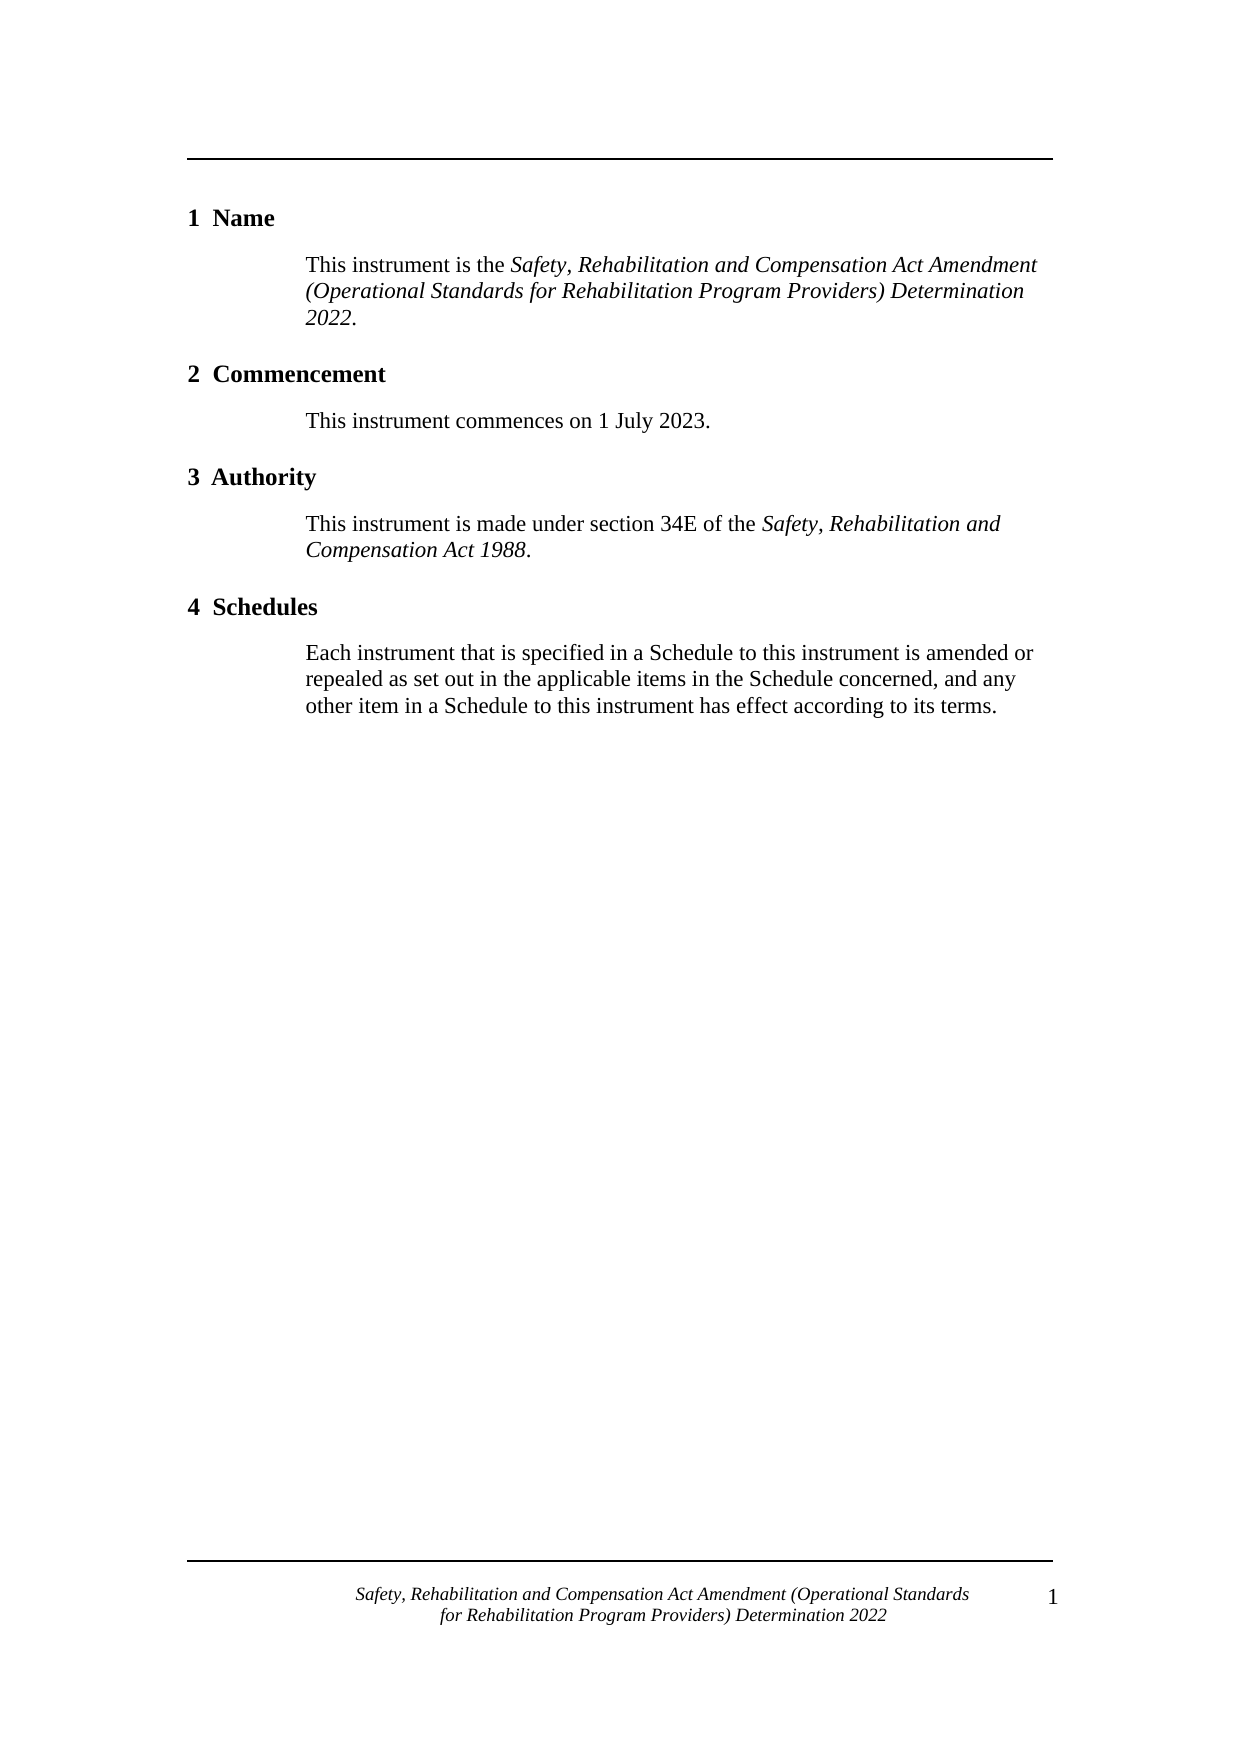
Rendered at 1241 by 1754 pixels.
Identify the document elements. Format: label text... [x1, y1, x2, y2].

text Each instrument that is specified in a Schedule to this instrument is amended or repealed as set out in the applicable items in the Schedule concerned, and any other item in a Schedule to this instrument has effect according to its terms. [187, 639, 1053, 718]
text This instrument commences on 1 July 2023. [305, 407, 1053, 433]
text This instrument is made under section 34E of the Safety, Rehabilitation and Compensation Act 1988. [187, 510, 1053, 562]
text This instrument is the Safety, Rehabilitation and Compensation Act Amendment (Operational Standards for Rehabilitation Program Providers) Determination 2022. [187, 251, 1053, 330]
text 1 Name [187, 203, 1053, 232]
text 2 Commencement [187, 359, 1053, 388]
text 3 Authority [187, 462, 1053, 491]
text 4 Schedules [187, 592, 1053, 620]
